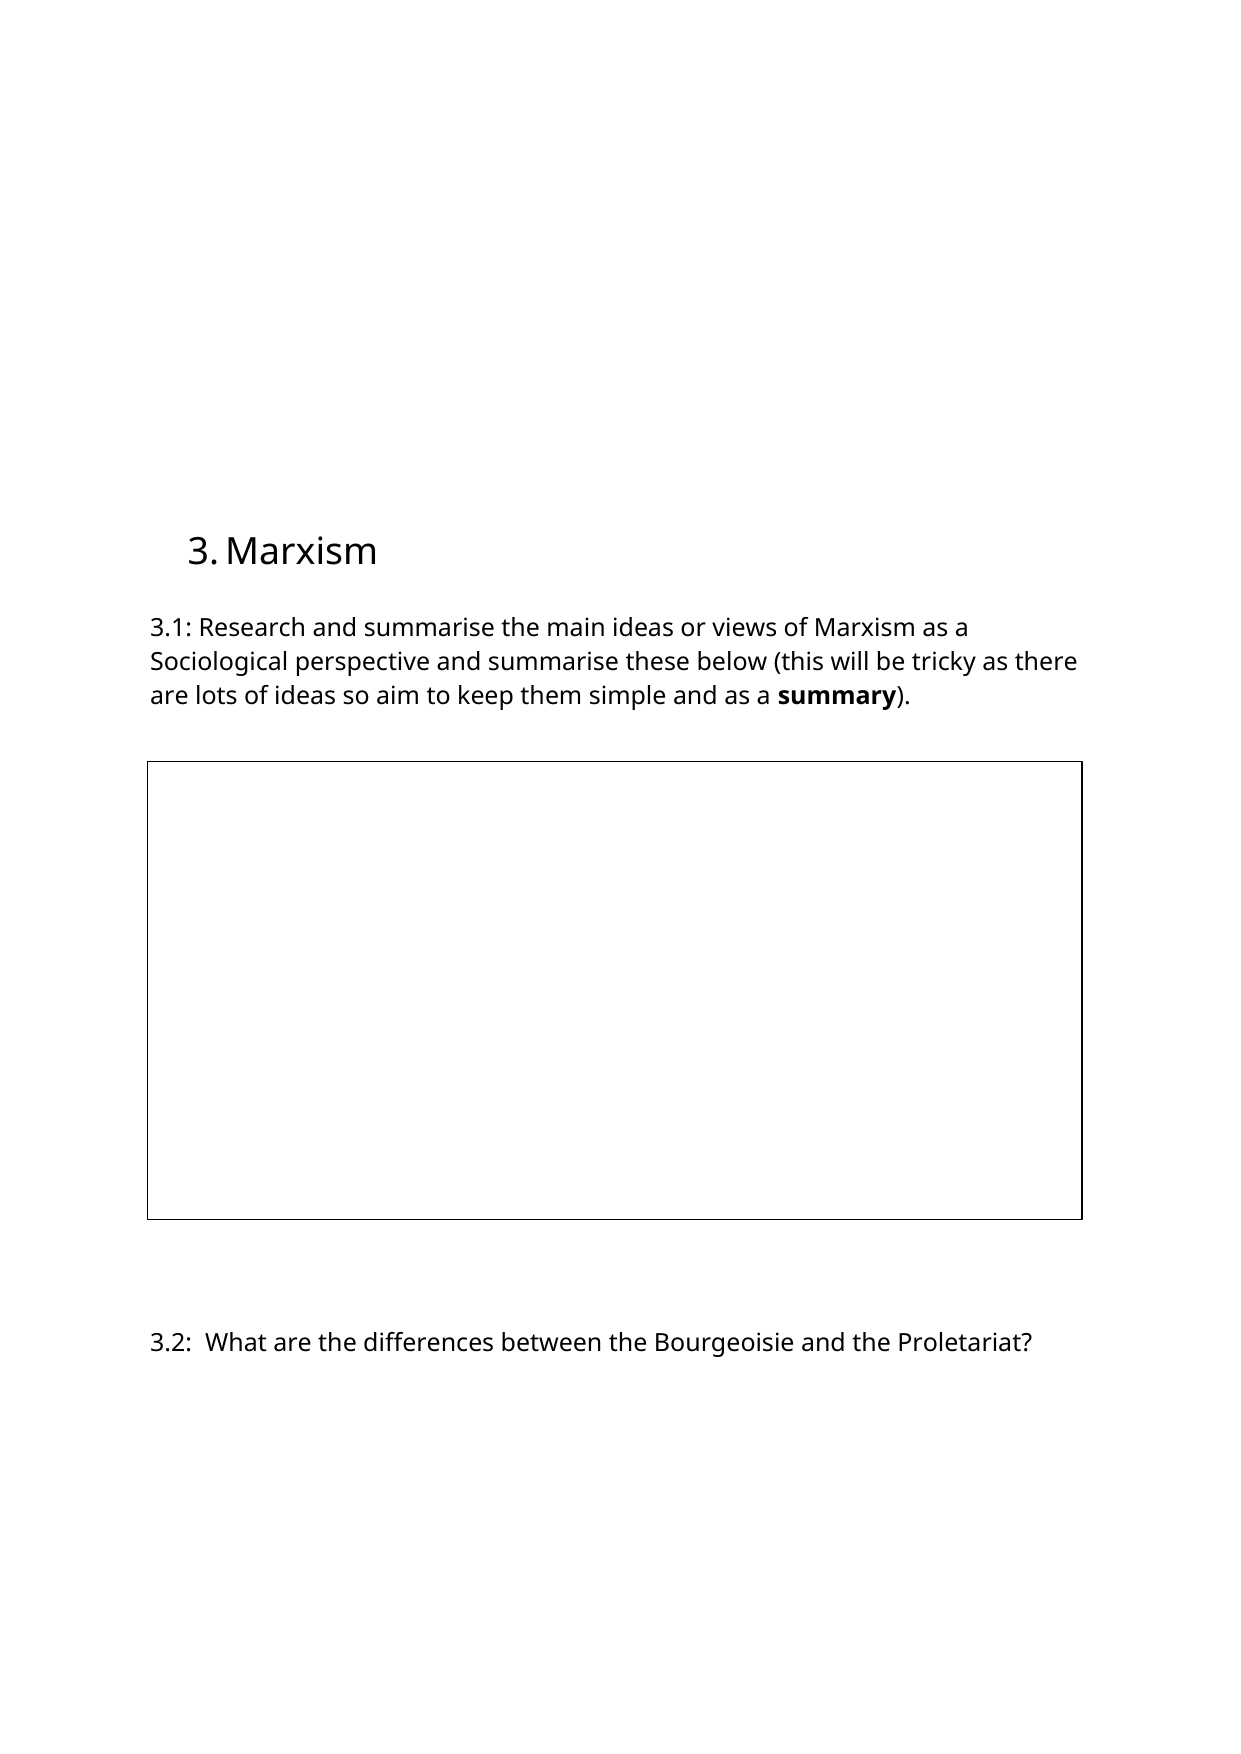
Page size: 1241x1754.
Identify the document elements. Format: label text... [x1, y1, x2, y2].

text 3.1: Research and summarise the main ideas or views of Marxism as a Sociological perspective and summarise these below (this will be tricky as there are lots of ideas so aim to keep them simple and as a summary). [150, 610, 1090, 712]
text 3.2: What are the differences between the Bourgeoisie and the Proletariat? [150, 1325, 1090, 1359]
list Marxism [187, 525, 1090, 576]
